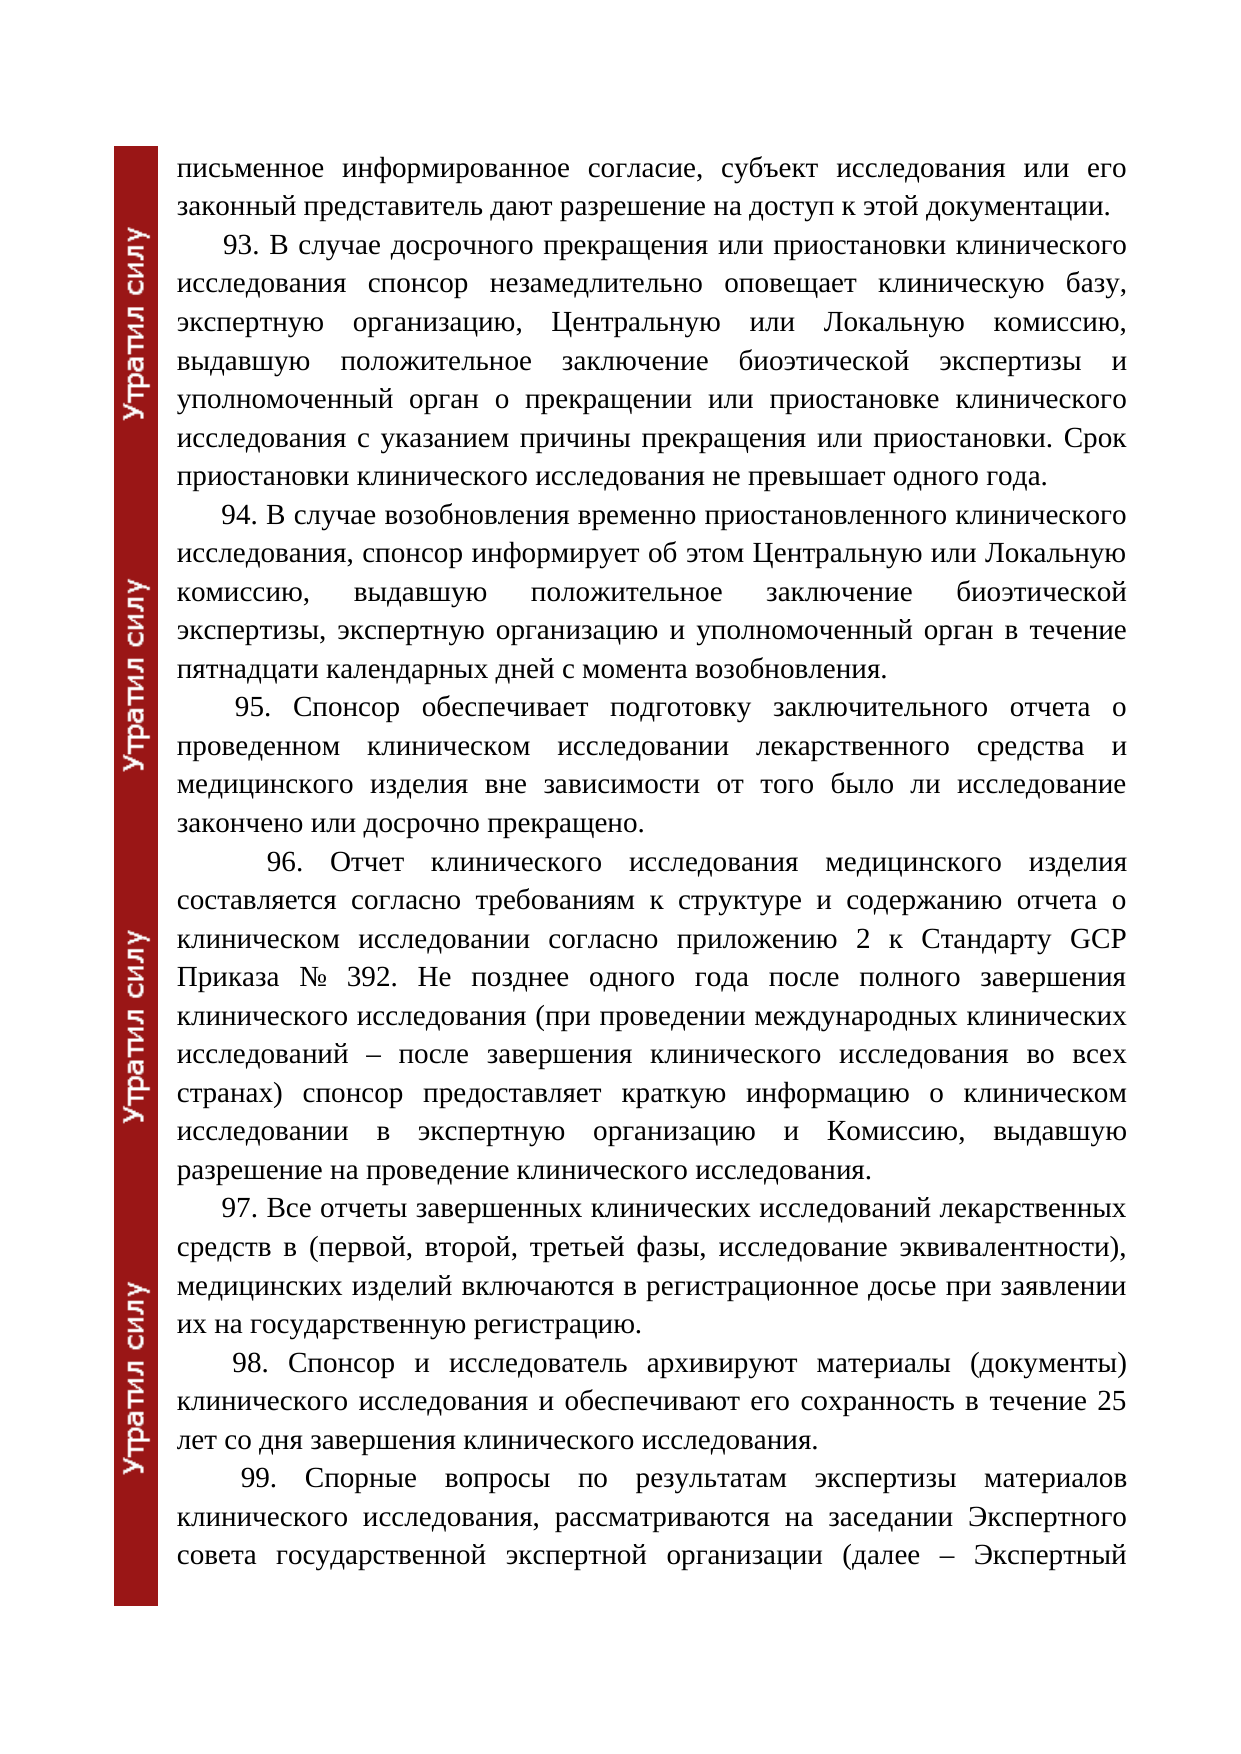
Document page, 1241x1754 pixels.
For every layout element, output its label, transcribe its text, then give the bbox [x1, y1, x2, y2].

text 94. В случае возобновления временно приостановленного клинического исследования, спонсор информирует об этом Центральную или Локальную комиссию, выдавшую положительное заключение биоэтической экспертизы, экспертную организацию и уполномоченный орган в течение пятнадцати календарных дней с момента возобновления. [112, 497, 1128, 684]
text 98. Спонсор и исследователь архивируют материалы (документы) клинического исследования и обеспечивают его сохранность в течение 25 лет со дня завершения клинического исследования. [112, 1345, 1128, 1455]
text 96. Отчет клинического исследования медицинского изделия составляется согласно требованиям к структуре и содержанию отчета о клиническом исследовании согласно приложению 2 к Стандарту GCP Приказа № 392. Не позднее одного года после полного завершения клинического исследования (при проведении международных клинических исследований – после завершения клинического исследования во всех странах) спонсор предоставляет краткую информацию о клиническом исследовании в экспертную организацию и Комиссию, выдавшую разрешение на проведение клинического исследования. [112, 844, 1128, 1186]
picture [114, 1186, 158, 1191]
text 95. Спонсор обеспечивает подготовку заключительного отчета о проведенном клиническом исследовании лекарственного средства и медицинского изделия вне зависимости от того было ли исследование закончено или досрочно прекращено. [112, 689, 1128, 839]
picture [114, 222, 158, 227]
picture [114, 1340, 158, 1345]
picture [114, 146, 158, 150]
picture [114, 1571, 158, 1606]
picture [114, 492, 158, 497]
text 93. В случае досрочного прекращения или приостановки клинического исследования спонсор незамедлительно оповещает клиническую базу, экспертную организацию, Центральную или Локальную комиссию, выдавшую положительное заключение биоэтической экспертизы и уполномоченный орган о прекращении или приостановке клинического исследования с указанием причины прекращения или приостановки. Срок приостановки клинического исследования не превышает одного года. [112, 227, 1128, 492]
picture [114, 1455, 158, 1460]
picture [114, 839, 158, 844]
text 97. Все отчеты завершенных клинических исследований лекарственных средств в (первой, второй, третьей фазы, исследование эквивалентности), медицинских изделий включаются в регистрационное досье при заявлении их на государственную регистрацию. [112, 1191, 1128, 1340]
picture [114, 684, 158, 689]
